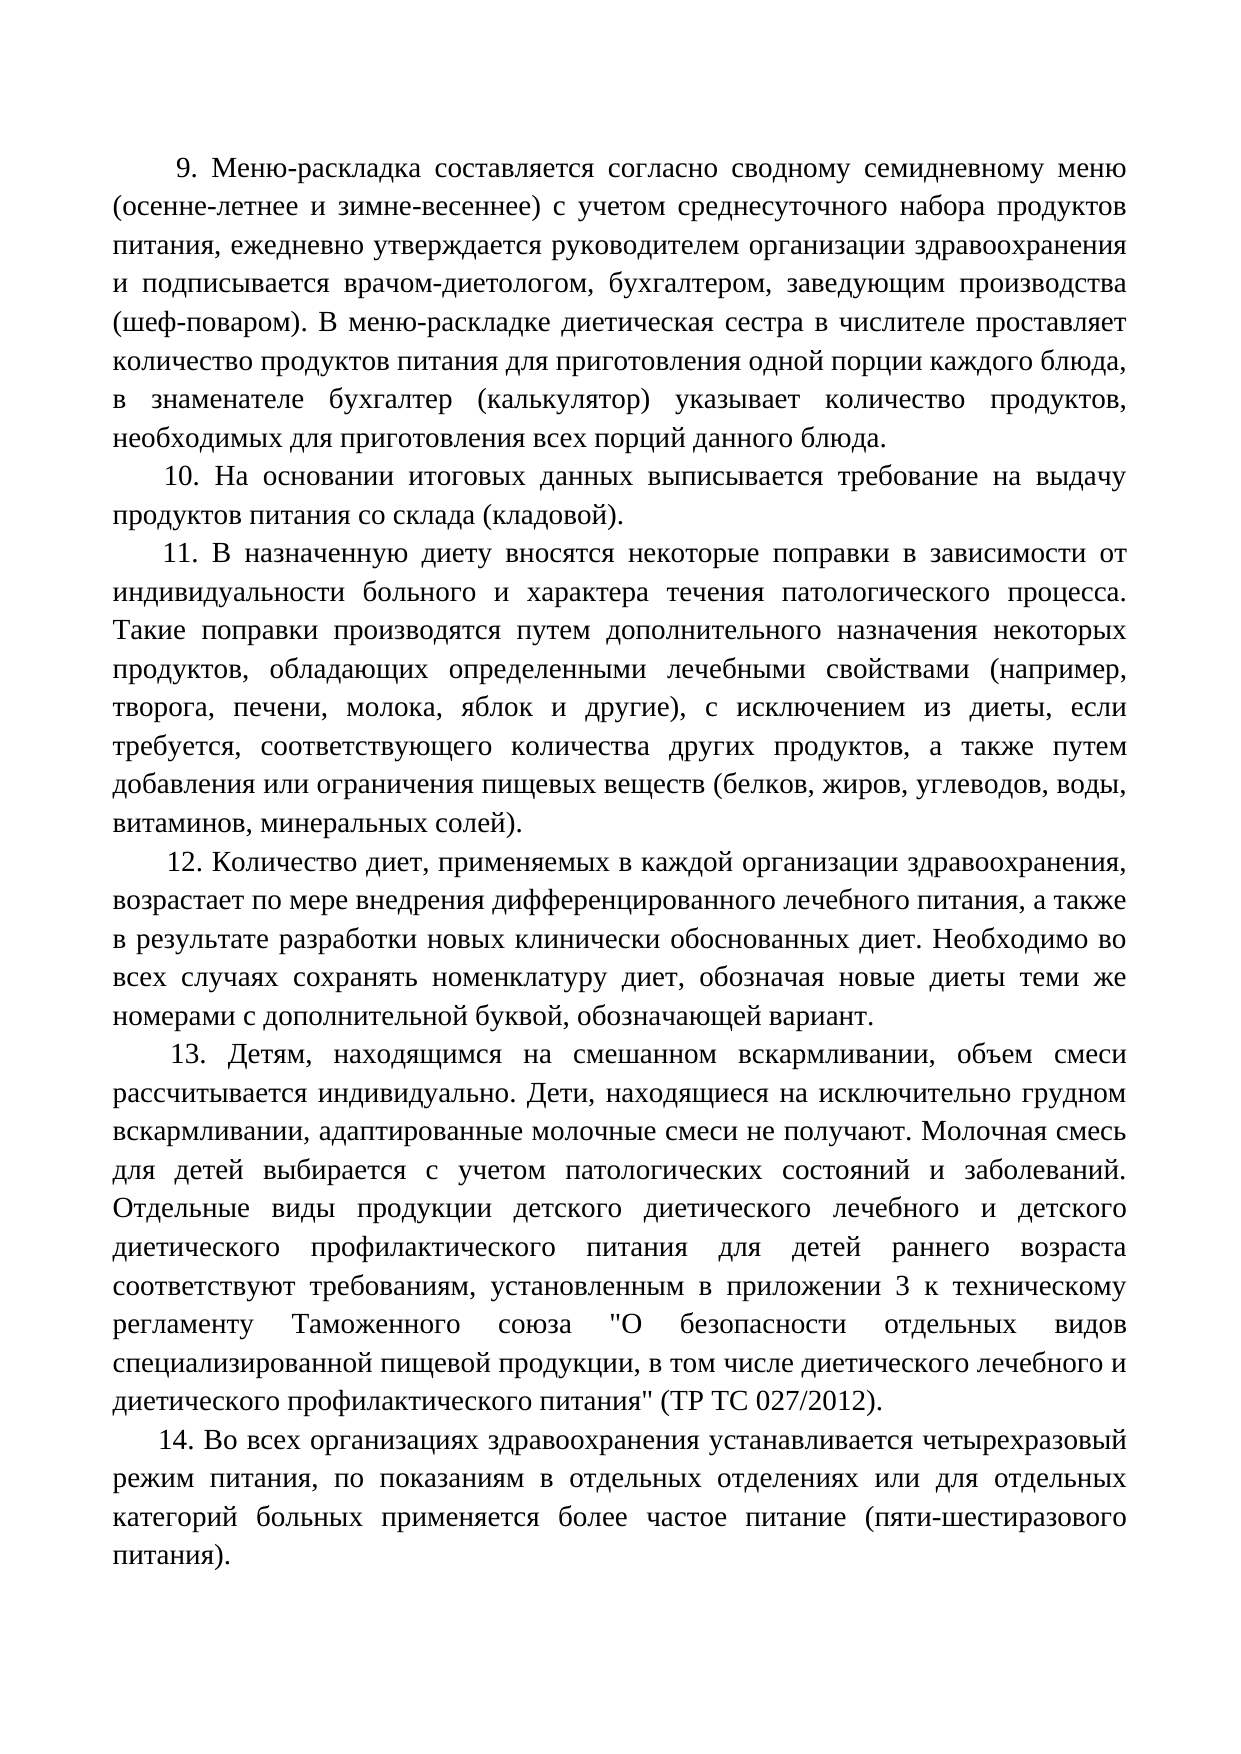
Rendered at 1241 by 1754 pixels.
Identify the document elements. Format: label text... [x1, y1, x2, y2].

text 9. Меню-раскладка составляется согласно сводному семидневному меню (осенне-летнее и зимне-весеннее) с учетом среднесуточного набора продуктов питания, ежедневно утверждается руководителем организации здравоохранения и подписывается врачом-диетологом, бухгалтером, заведующим производства (шеф-поваром). В меню-раскладке диетическая сестра в числителе проставляет количество продуктов питания для приготовления одной порции каждого блюда, в знаменателе бухгалтер (калькулятор) указывает количество продуктов, необходимых для приготовления всех порций данного блюда. [112, 150, 1128, 453]
text 11. В назначенную диету вносятся некоторые поправки в зависимости от индивидуальности больного и характера течения патологического процесса. Такие поправки производятся путем дополнительного назначения некоторых продуктов, обладающих определенными лечебными свойствами (например, творога, печени, молока, яблок и другие), с исключением из диеты, если требуется, соответствующего количества других продуктов, а также путем добавления или ограничения пищевых веществ (белков, жиров, углеводов, воды, витаминов, минеральных солей). [112, 535, 1128, 839]
text 13. Детям, находящимся на смешанном вскармливании, объем смеси рассчитывается индивидуально. Дети, находящиеся на исключительно грудном вскармливании, адаптированные молочные смеси не получают. Молочная смесь для детей выбирается с учетом патологических состояний и заболеваний. Отдельные виды продукции детского диетического лечебного и детского диетического профилактического питания для детей раннего возраста соответствуют требованиям, установленным в приложении 3 к техническому регламенту Таможенного союза "О безопасности отдельных видов специализированной пищевой продукции, в том числе диетического лечебного и диетического профилактического питания" (ТР ТС 027/2012). [112, 1036, 1128, 1417]
text 10. На основании итоговых данных выписывается требование на выдачу продуктов питания со склада (кладовой). [112, 458, 1128, 530]
text 12. Количество диет, применяемых в каждой организации здравоохранения, возрастает по мере внедрения дифференцированного лечебного питания, а также в результате разработки новых клинически обоснованных диет. Необходимо во всех случаях сохранять номенклатуру диет, обозначая новые диеты теми же номерами с дополнительной буквой, обозначающей вариант. [112, 844, 1128, 1031]
text 14. Во всех организациях здравоохранения устанавливается четырехразовый режим питания, по показаниям в отдельных отделениях или для отдельных категорий больных применяется более частое питание (пяти-шестиразового питания). [112, 1422, 1128, 1571]
